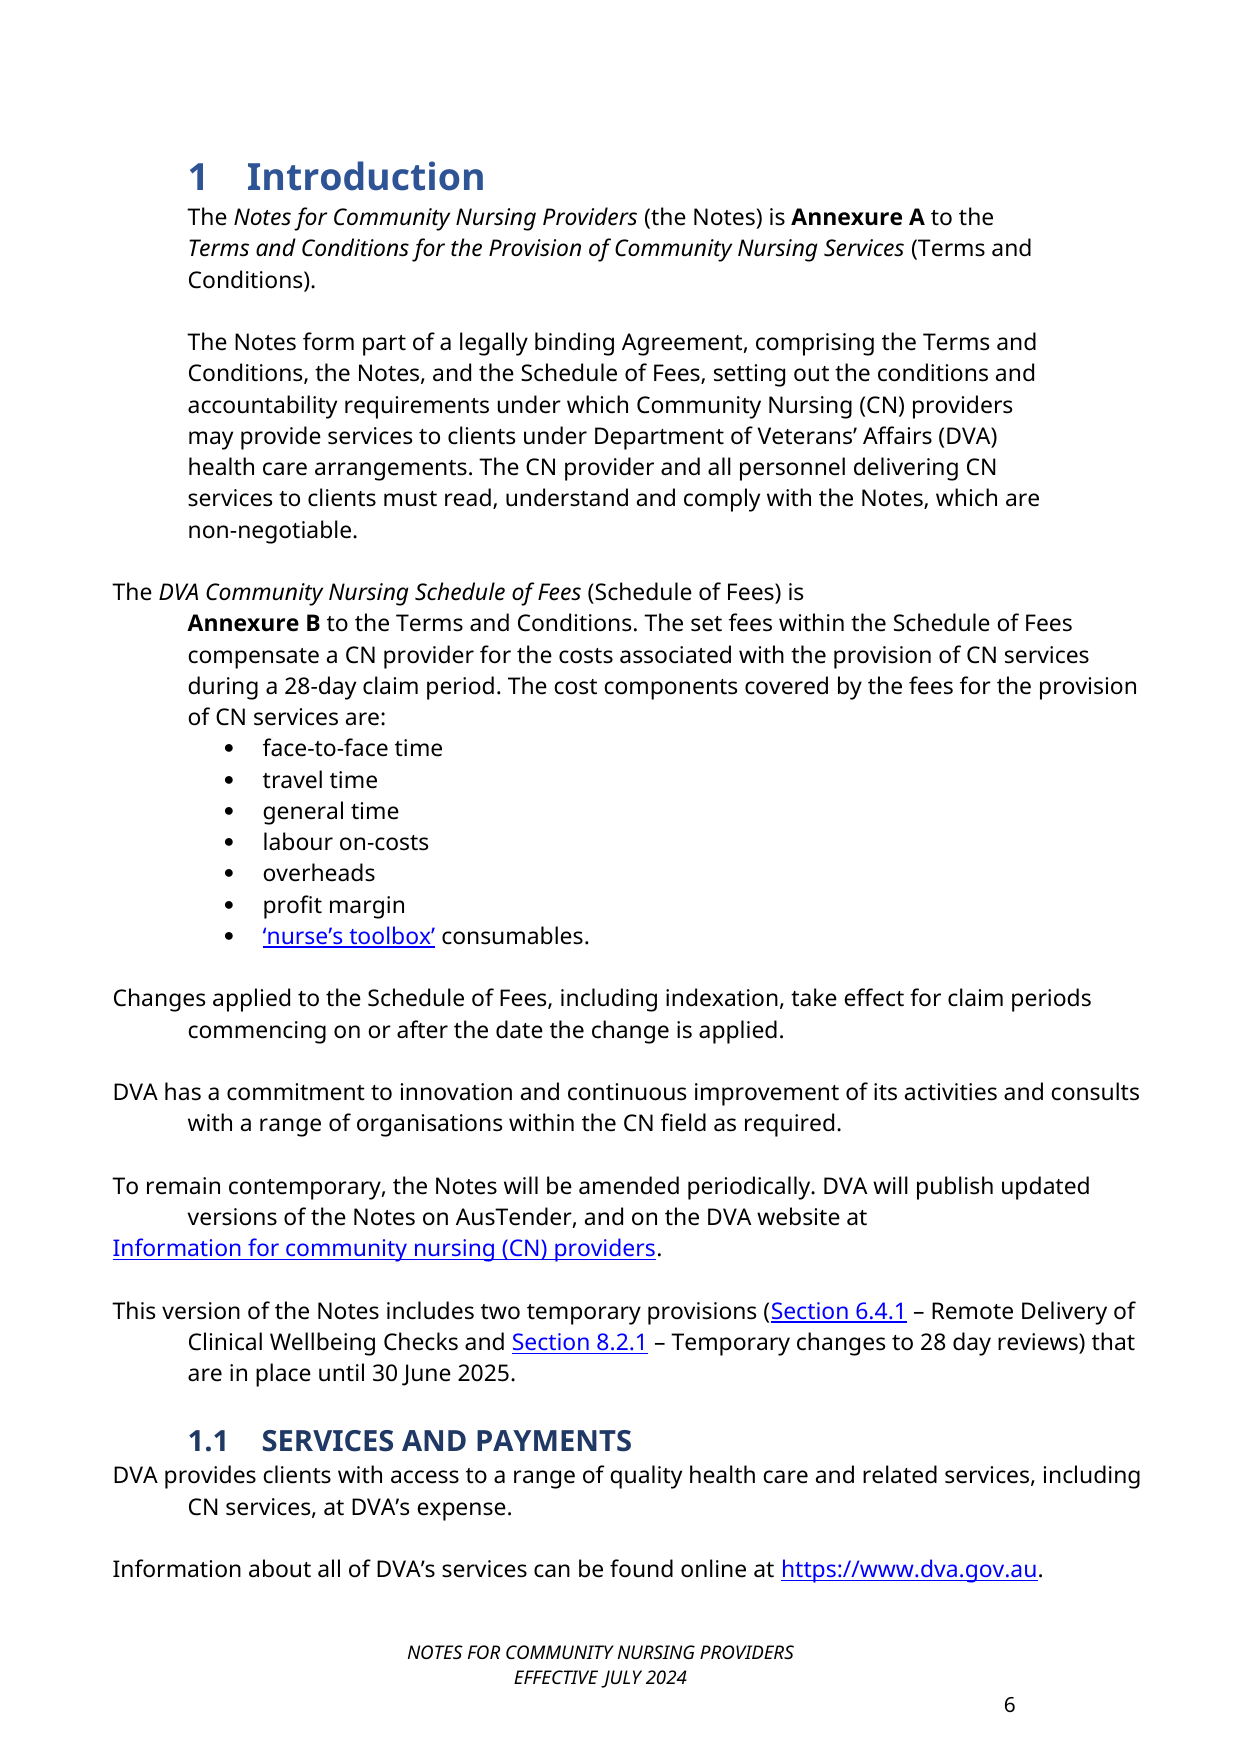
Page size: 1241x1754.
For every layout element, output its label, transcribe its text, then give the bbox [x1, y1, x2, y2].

list general time [225, 795, 1147, 826]
subtitle Introduction [187, 150, 1147, 201]
text Information about all of DVA’s services can be found online at https://www.dva.gov.au. [112, 1553, 1147, 1584]
subtitle SERVICES AND PAYMENTS [187, 1420, 1147, 1459]
list travel time [225, 763, 1147, 795]
text To remain contemporary, the Notes will be amended periodically. DVA will publish updated versions of the Notes on AusTender, and on the DVA website at [112, 1170, 1147, 1232]
text This version of the Notes includes two temporary provisions (Section 6.4.1 – Remote Delivery of Clinical Wellbeing Checks and Section 8.2.1 – Temporary changes to 28 day reviews) that are in place until 30 June 2025. [112, 1295, 1147, 1388]
text The DVA Community Nursing Schedule of Fees (Schedule of Fees) is Annexure B to the Terms and Conditions. The set fees within the Schedule of Fees compensate a CN provider for the costs associated with the provision of CN services during a 28-day claim period. The cost components covered by the fees for the provision of CN services are: [112, 576, 1147, 732]
text The Notes for Community Nursing Providers (the Notes) is Annexure A to the Terms and Conditions for the Provision of Community Nursing Services (Terms and Conditions). [187, 201, 1053, 295]
text DVA provides clients with access to a range of quality health care and related services, including CN services, at DVA’s expense. [112, 1459, 1147, 1522]
text The Notes form part of a legally binding Agreement, comprising the Terms and Conditions, the Notes, and the Schedule of Fees, setting out the conditions and accountability requirements under which Community Nursing (CN) providers may provide services to clients under Department of Veterans’ Affairs (DVA) health care arrangements. The CN provider and all personnel delivering CN services to clients must read, understand and comply with the Notes, which are non-negotiable. [187, 326, 1053, 545]
list face-to-face time [225, 732, 1147, 763]
list overheads [225, 857, 1147, 888]
text Changes applied to the Schedule of Fees, including indexation, take effect for claim periods commencing on or after the date the change is applied. [112, 982, 1147, 1045]
list labour on-costs [225, 826, 1147, 857]
text DVA has a commitment to innovation and continuous improvement of its activities and consults with a range of organisations within the CN field as required. [112, 1076, 1147, 1138]
list profit margin [225, 888, 1147, 920]
text Information for community nursing (CN) providers. [112, 1232, 1147, 1263]
list ‘nurse’s toolbox’ consumables. [225, 920, 1147, 951]
